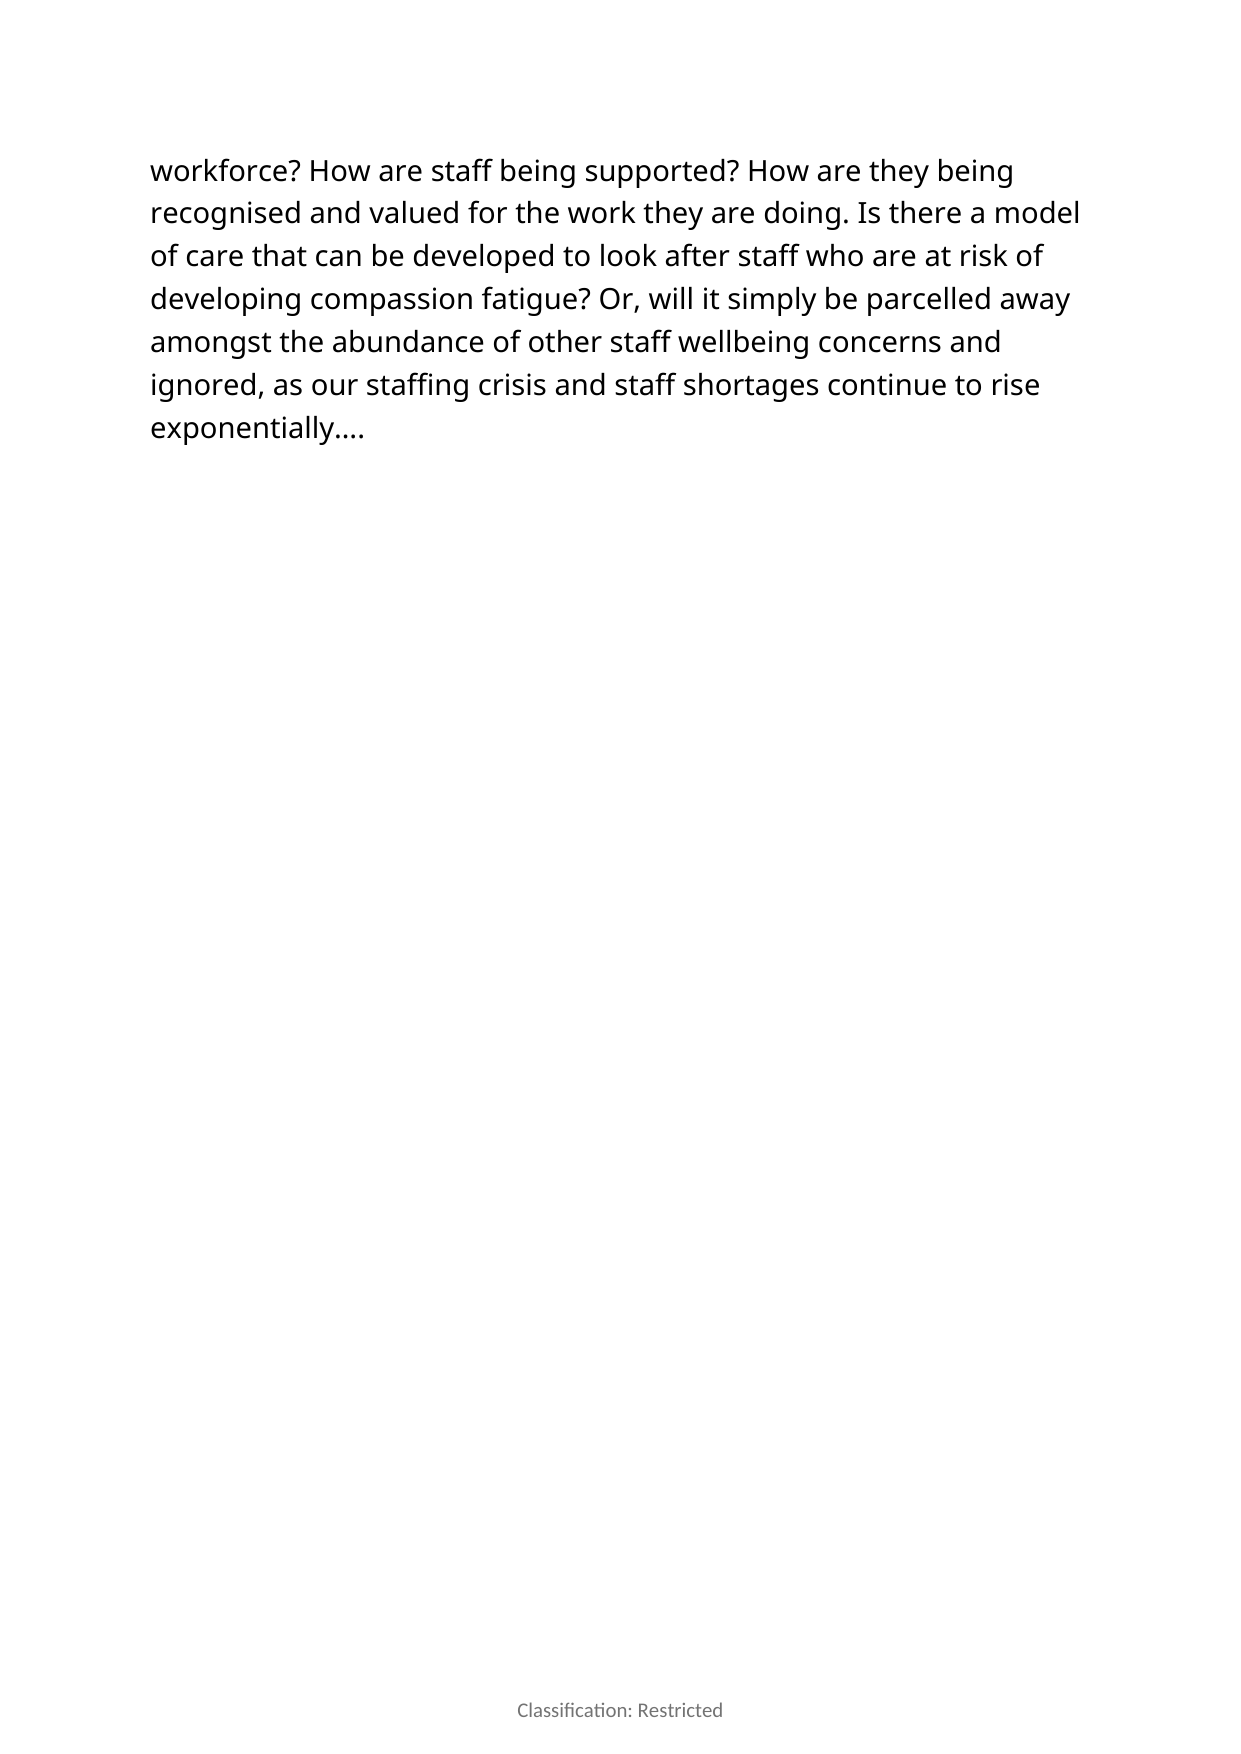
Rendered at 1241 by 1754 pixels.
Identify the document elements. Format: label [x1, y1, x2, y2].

text [150, 150, 1090, 447]
